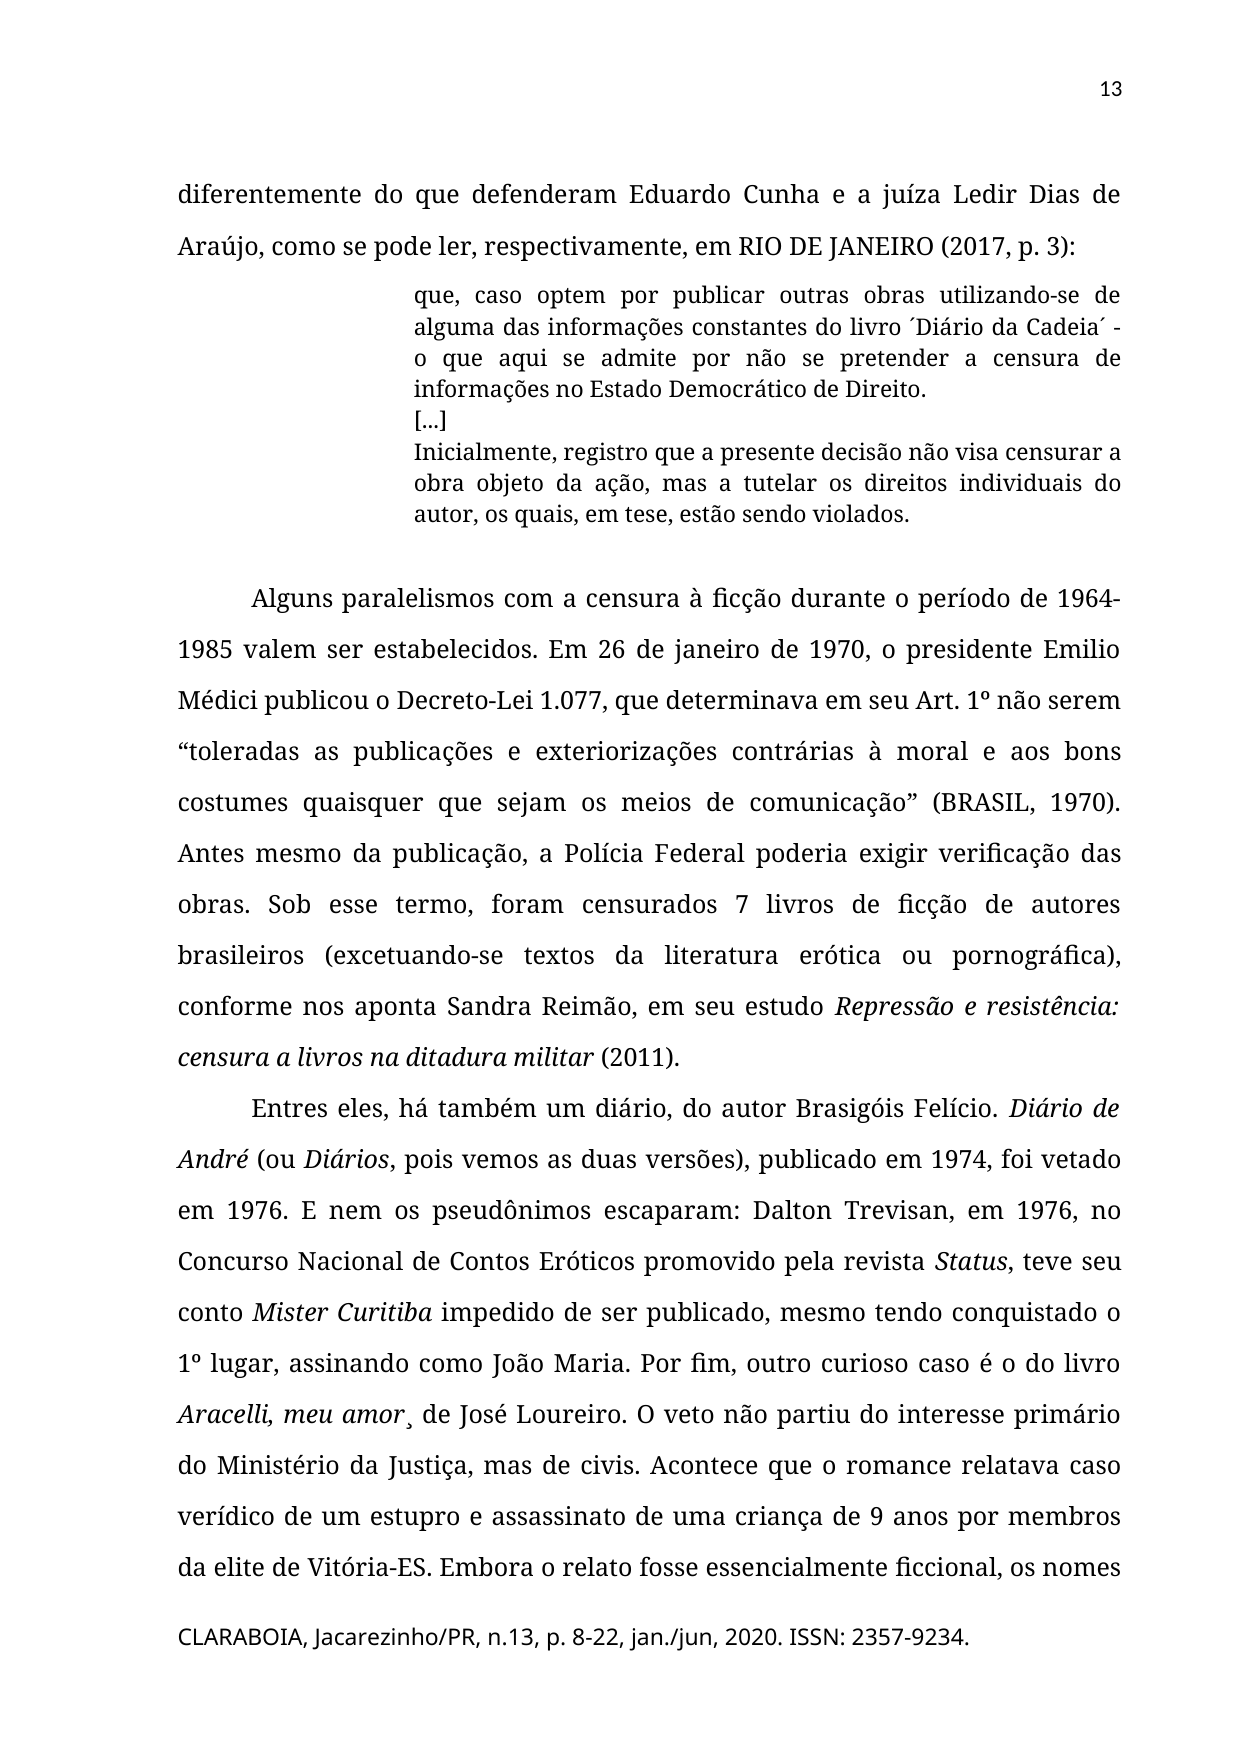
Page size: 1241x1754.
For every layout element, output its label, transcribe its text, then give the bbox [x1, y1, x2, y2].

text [177, 177, 1122, 262]
text Inicialmente, registro que a presente decisão não visa censurar a obra objeto da ação, mas a tutelar os direitos individuais do autor, os quais, em tese, estão sendo violados. [413, 436, 1122, 529]
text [177, 1091, 1122, 1584]
text [...] [413, 404, 1122, 436]
text que, caso optem por publicar outras obras utilizando-se de alguma das informações constantes do livro ´Diário da Cadeia´ - o que aqui se admite por não se pretender a censura de informações no Estado Democrático de Direito. [413, 279, 1122, 404]
text Alguns paralelismos com a censura à ficção durante o período de 1964-1985 valem ser estabelecidos. Em 26 de janeiro de 1970, o presidente Emilio Médici publicou o Decreto-Lei 1.077, que determinava em seu Art. 1º não serem “toleradas as publicações e exteriorizações contrárias à moral e aos bons costumes quaisquer que sejam os meios de comunicação” (BRASIL, 1970). Antes mesmo da publicação, a Polícia Federal poderia exigir verificação das obras. Sob esse termo, foram censurados 7 livros de ficção de autores brasileiros (excetuando-se textos da literatura erótica ou pornográfica), conforme nos aponta Sandra Reimão, em seu estudo Repressão e resistência: censura a livros na ditadura militar (2011). [177, 580, 1122, 1074]
